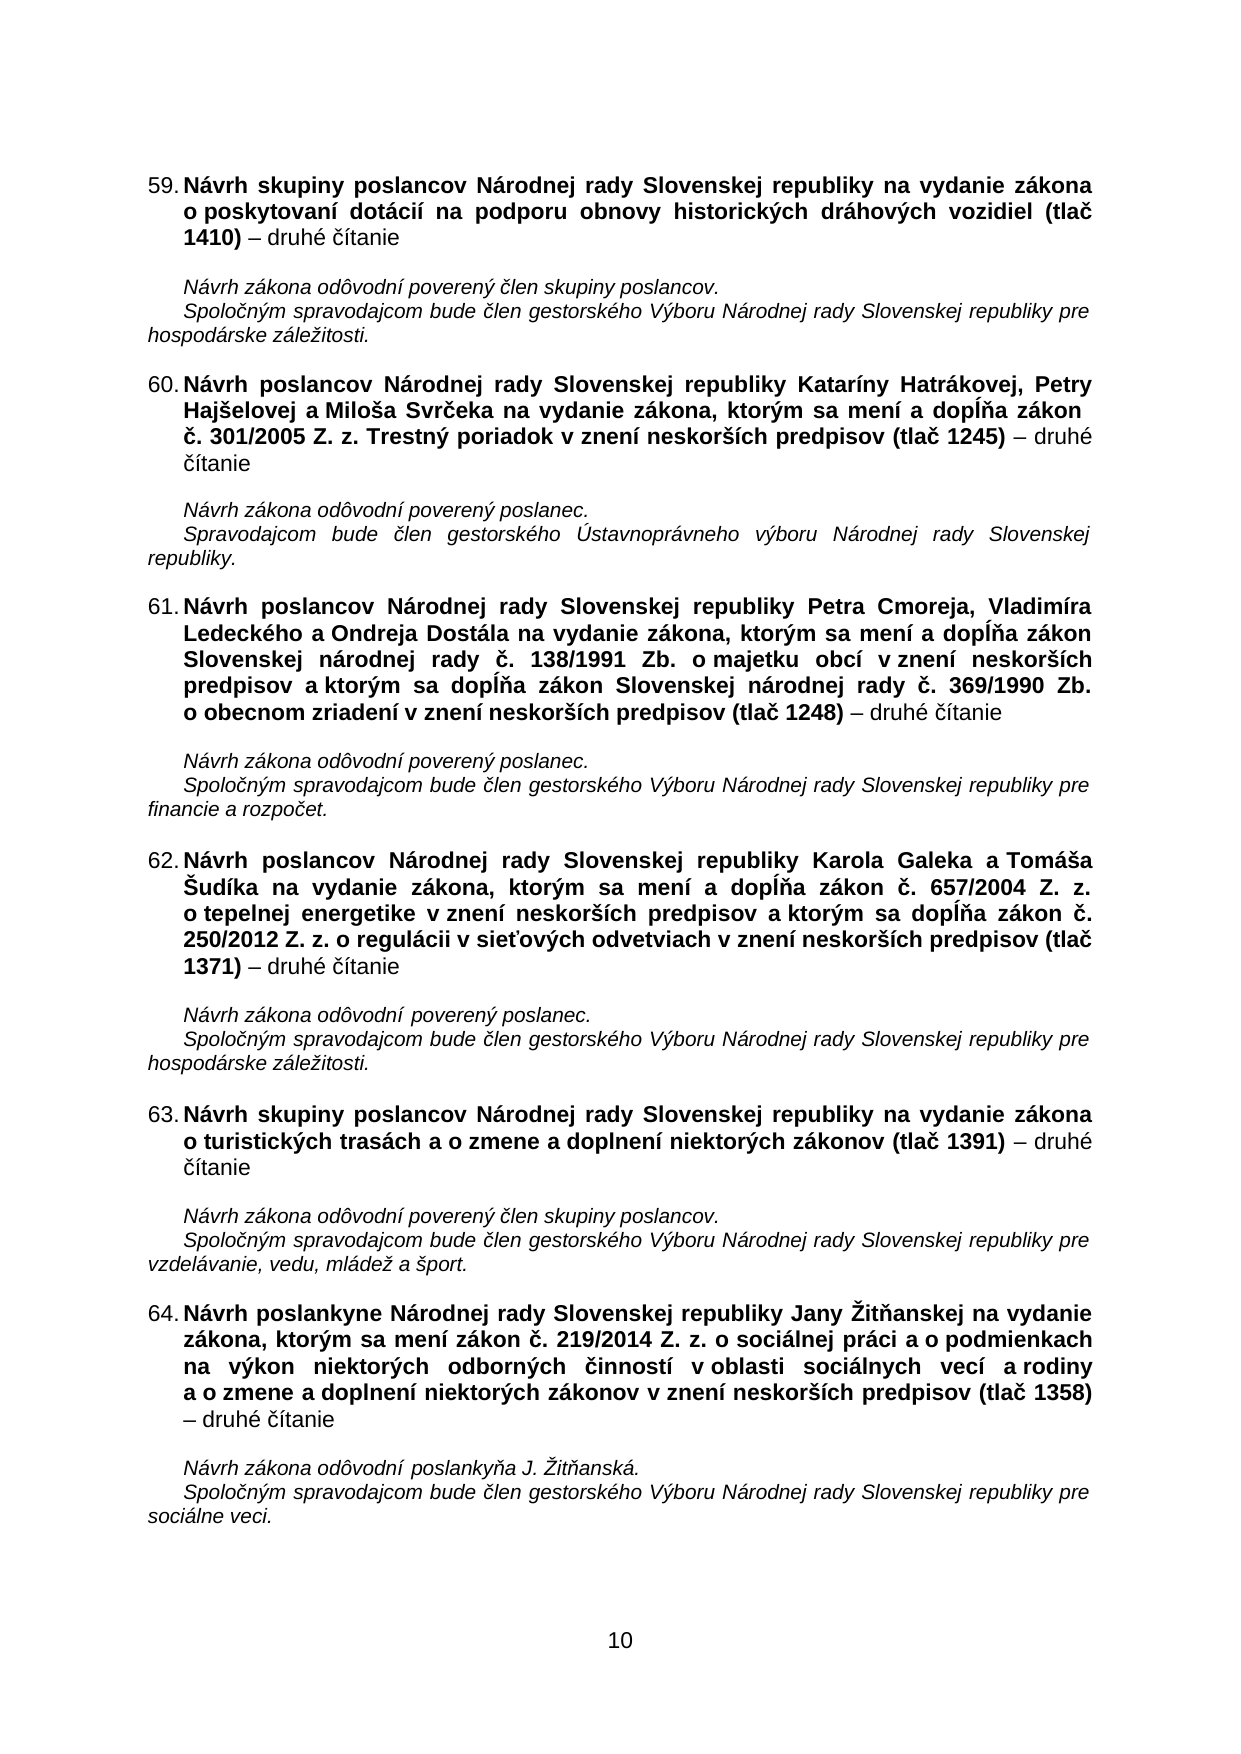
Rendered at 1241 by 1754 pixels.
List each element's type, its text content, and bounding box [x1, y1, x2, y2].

text Spoločným spravodajcom bude člen gestorského Výboru Národnej rady Slovenskej republiky pre hospodárske záležitosti. [148, 1027, 1092, 1075]
text Spoločným spravodajcom bude člen gestorského Výboru Národnej rady Slovenskej republiky pre sociálne veci. [148, 1480, 1092, 1528]
text Návrh zákona odôvodní poverený člen skupiny poslancov. [148, 275, 1092, 299]
text Návrh zákona odôvodní poverený člen skupiny poslancov. [148, 1204, 1092, 1228]
text 61. Návrh poslancov Národnej rady Slovenskej republiky Petra Cmoreja, Vladimíra Ledeckého a Ondreja Dostála na vydanie zákona, ktorým sa mení a dopĺňa zákon Slovenskej národnej rady č. 138/1991 Zb. o majetku obcí v znení neskorších predpisov a ktorým sa dopĺňa zákon Slovenskej národnej rady č. 369/1990 Zb. o obecnom zriadení v znení neskorších predpisov (tlač 1248) – druhé čítanie [148, 593, 1092, 725]
text Návrh zákona odôvodní poslankyňa J. Žitňanská. [148, 1456, 1092, 1480]
text 60. Návrh poslancov Národnej rady Slovenskej republiky Kataríny Hatrákovej, Petry Hajšelovej a Miloša Svrčeka na vydanie zákona, ktorým sa mení a dopĺňa zákon č. 301/2005 Z. z. Trestný poriadok v znení neskorších predpisov (tlač 1245) – druhé čítanie [148, 371, 1092, 476]
text 63. Návrh skupiny poslancov Národnej rady Slovenskej republiky na vydanie zákona o turistických trasách a o zmene a doplnení niektorých zákonov (tlač 1391) – druhé čítanie [148, 1101, 1092, 1180]
text Spoločným spravodajcom bude člen gestorského Výboru Národnej rady Slovenskej republiky pre vzdelávanie, vedu, mládež a šport. [148, 1228, 1092, 1276]
text Spoločným spravodajcom bude člen gestorského Výboru Národnej rady Slovenskej republiky pre hospodárske záležitosti. [148, 299, 1092, 347]
text Návrh zákona odôvodní poverený poslanec. [148, 749, 1092, 773]
list Návrh zákona odôvodní poverený poslanec. [148, 497, 1092, 521]
text Návrh zákona odôvodní poverený poslanec. [148, 1003, 1092, 1027]
text 64. Návrh poslankyne Národnej rady Slovenskej republiky Jany Žitňanskej na vydanie zákona, ktorým sa mení zákon č. 219/2014 Z. z. o sociálnej práci a o podmienkach na výkon niektorých odborných činností v oblasti sociálnych vecí a rodiny a o zmene a doplnení niektorých zákonov v znení neskorších predpisov (tlač 1358) – druhé čítanie [148, 1300, 1092, 1432]
text Spoločným spravodajcom bude člen gestorského Výboru Národnej rady Slovenskej republiky pre financie a rozpočet. [148, 773, 1092, 821]
text 62. Návrh poslancov Národnej rady Slovenskej republiky Karola Galeka a Tomáša Šudíka na vydanie zákona, ktorým sa mení a dopĺňa zákon č. 657/2004 Z. z. o tepelnej energetike v znení neskorších predpisov a ktorým sa dopĺňa zákon č. 250/2012 Z. z. o regulácii v sieťových odvetviach v znení neskorších predpisov (tlač 1371) – druhé čítanie [148, 847, 1092, 979]
text Spravodajcom bude člen gestorského Ústavnoprávneho výboru Národnej rady Slovenskej republiky. [148, 521, 1092, 569]
text 59. Návrh skupiny poslancov Národnej rady Slovenskej republiky na vydanie zákona o poskytovaní dotácií na podporu obnovy historických dráhových vozidiel (tlač 1410) – druhé čítanie [148, 172, 1092, 251]
